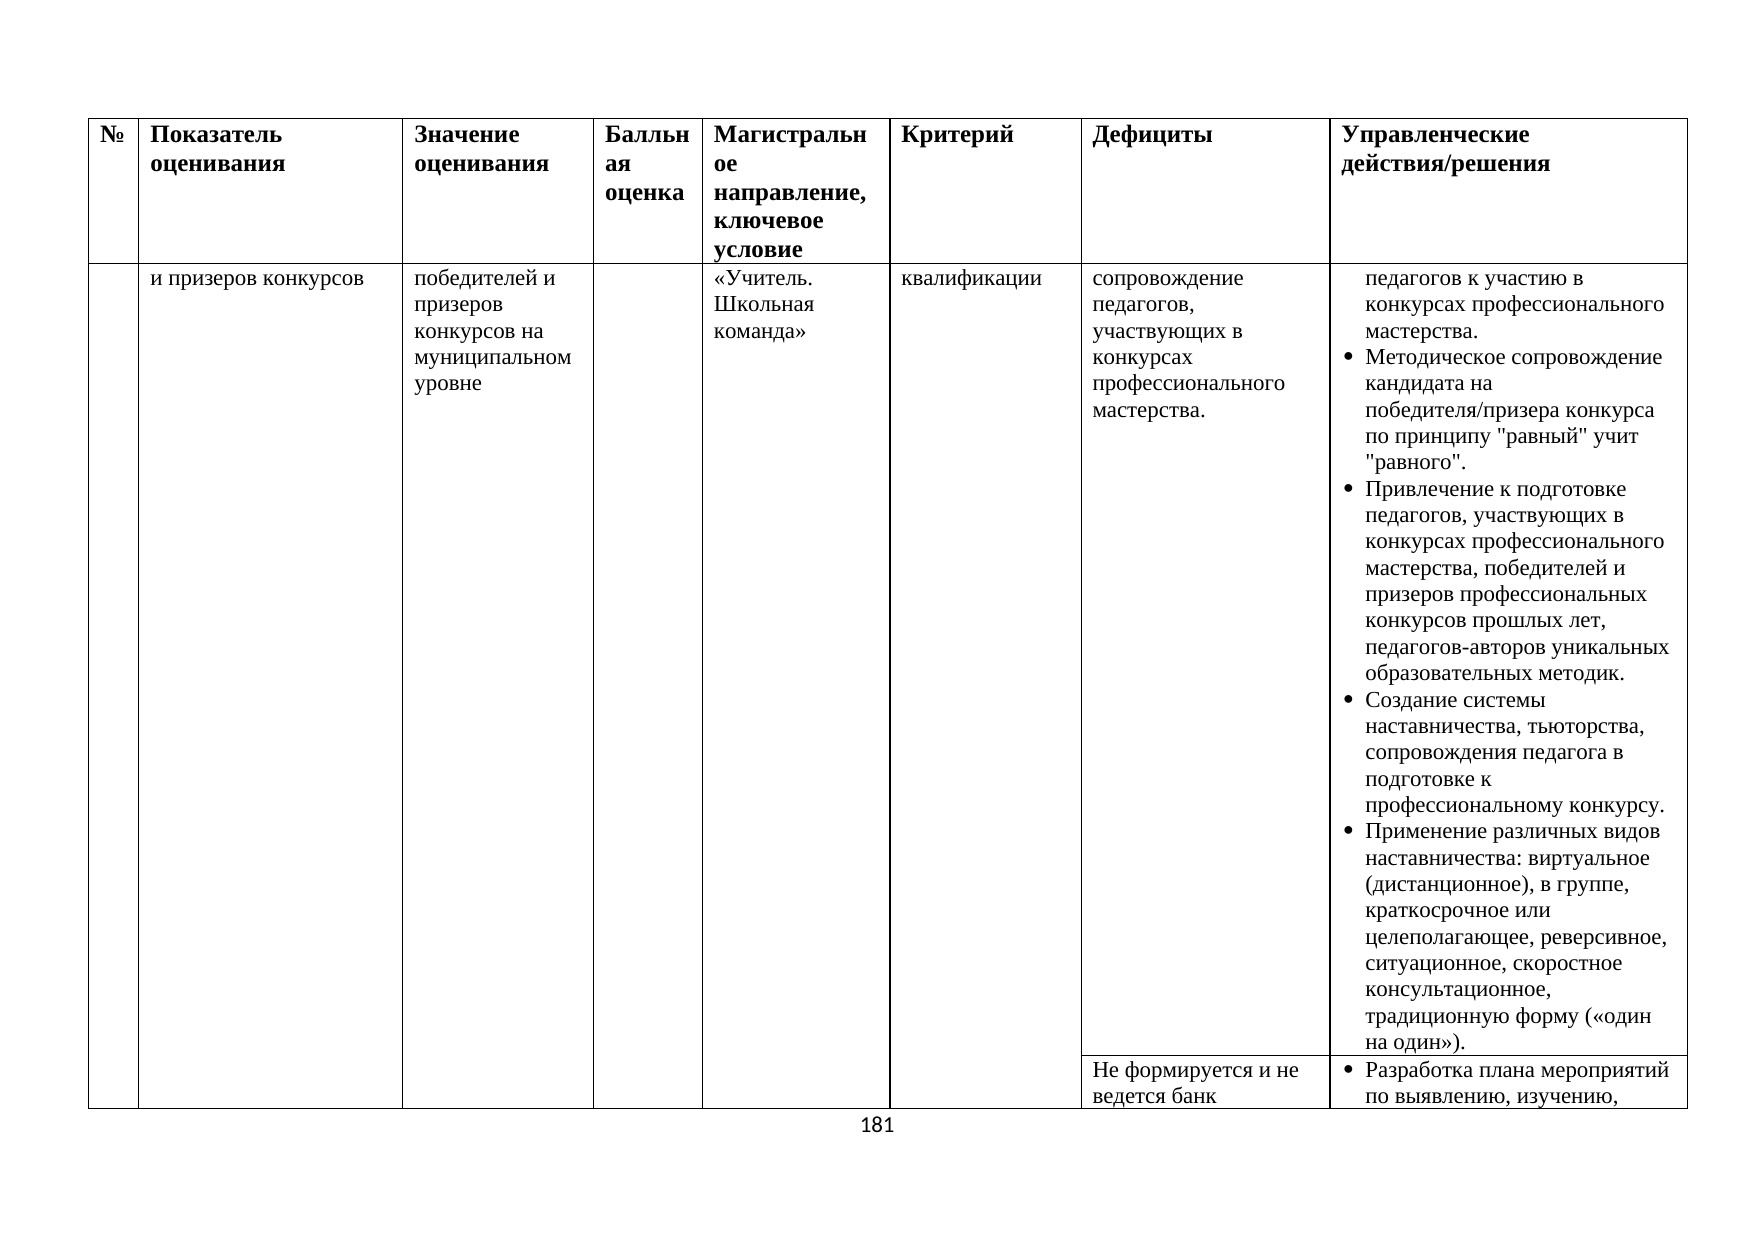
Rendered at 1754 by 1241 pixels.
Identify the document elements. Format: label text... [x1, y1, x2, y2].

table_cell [403, 264, 593, 1108]
table_cell 1 [594, 264, 702, 1108]
table_header Балльная оценка [594, 119, 702, 263]
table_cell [1331, 1056, 1687, 1108]
table_header Магистральное направление, ключевое условие [703, 119, 889, 263]
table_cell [703, 264, 889, 1108]
table_header Показатель оценивания [139, 119, 402, 263]
table_header Значение оценивания [403, 119, 593, 263]
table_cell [139, 264, 402, 1108]
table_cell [1331, 264, 1687, 1054]
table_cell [1082, 1056, 1329, 1108]
table_cell Развитие и повышение квалификации [891, 264, 1081, 1108]
table_header Дефициты [1082, 119, 1329, 263]
table_header Критерий [891, 119, 1081, 263]
table_header Управленческие действия/решения [1331, 119, 1687, 263]
table_header № [89, 119, 138, 263]
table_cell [1082, 264, 1329, 1054]
table_cell 88 [89, 264, 138, 1108]
